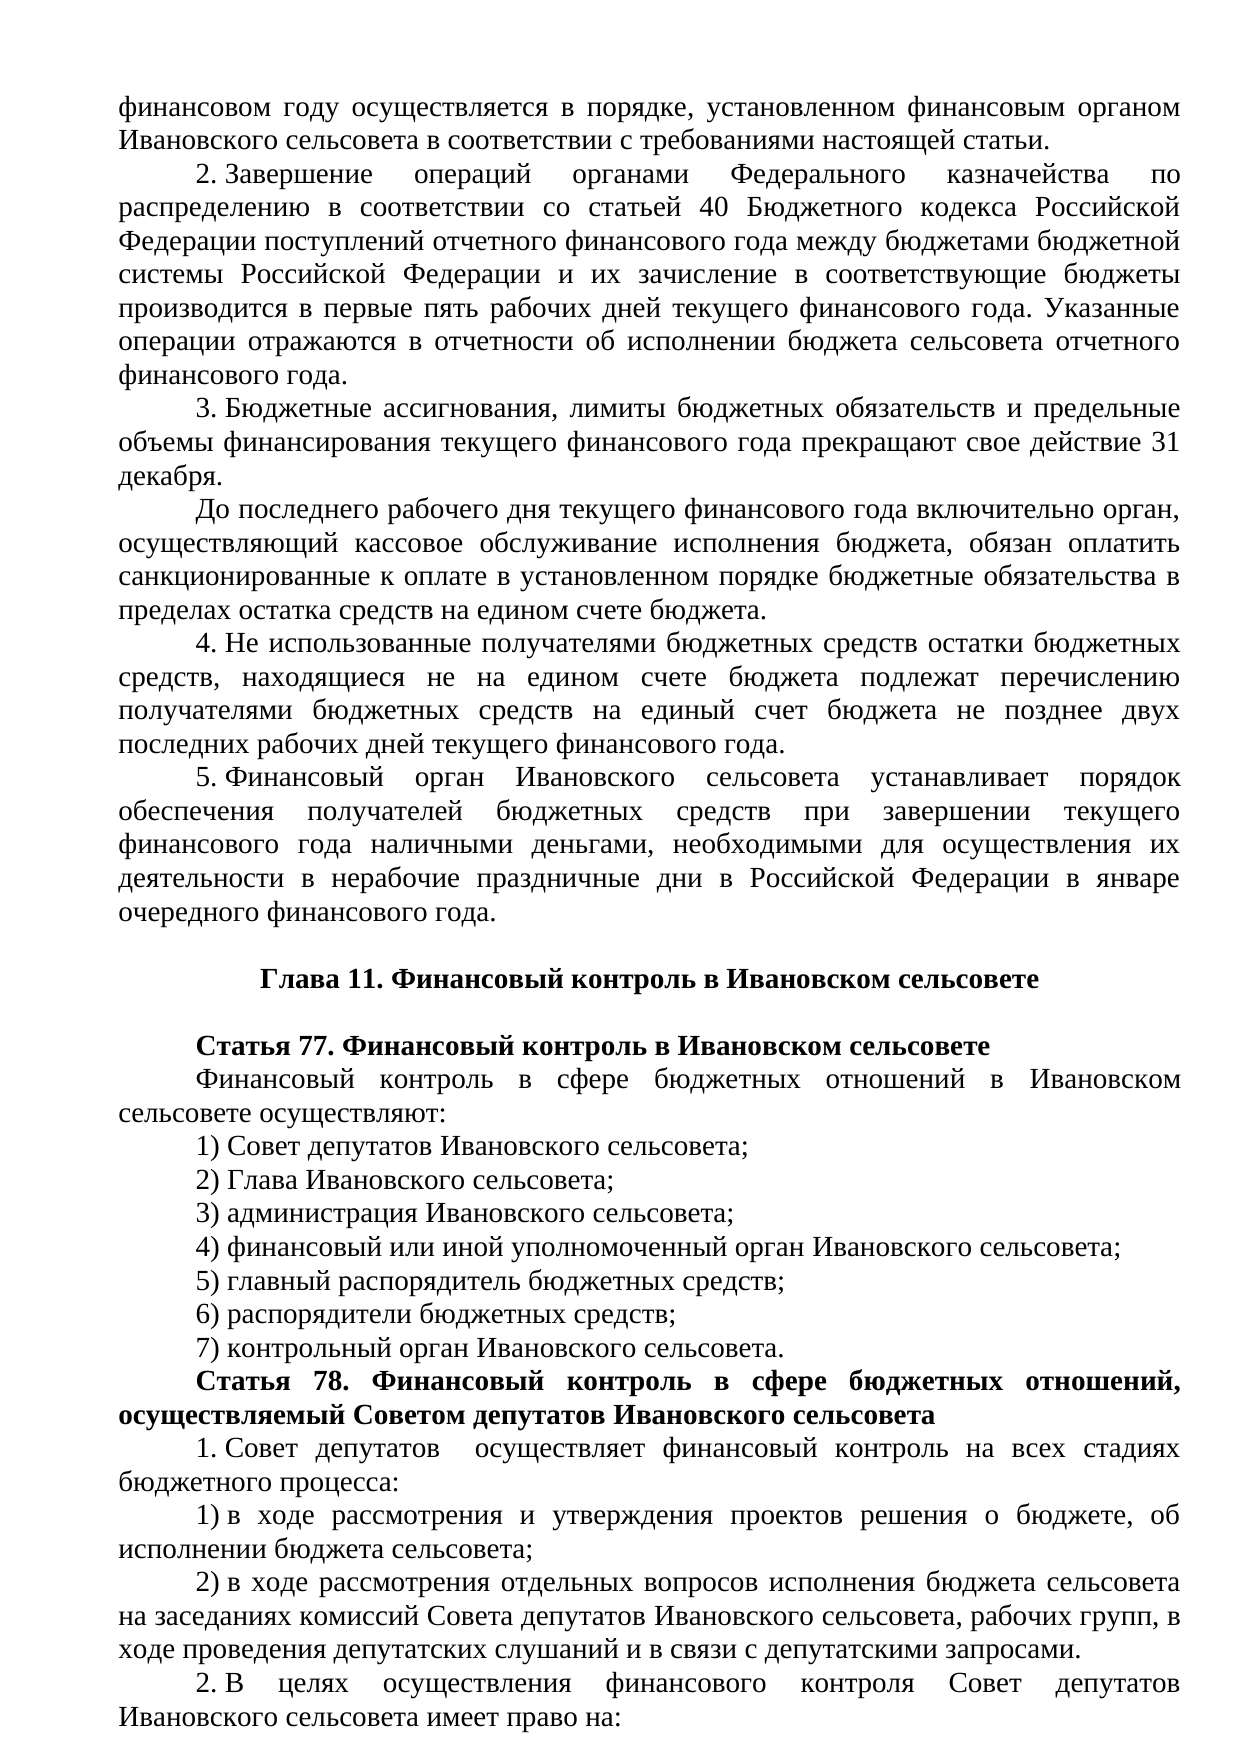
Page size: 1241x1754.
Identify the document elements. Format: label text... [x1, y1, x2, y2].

text 2) Глава Ивановского сельсовета; [118, 1162, 1181, 1196]
text 2) в ходе рассмотрения отдельных вопросов исполнения бюджета сельсовета на заседаниях комиссий Совета депутатов Ивановского сельсовета, рабочих групп, в ходе проведения депутатских слушаний и в связи с депутатскими запросами. [118, 1564, 1181, 1665]
text Статья 78. Финансовый контроль в сфере бюджетных отношений, осуществляемый Советом депутатов Ивановского сельсовета [118, 1363, 1181, 1430]
text До последнего рабочего дня текущего финансового года включительно орган, осуществляющий кассовое обслуживание исполнения бюджета, обязан оплатить санкционированные к оплате в установленном порядке бюджетные обязательства в пределах остатка средств на едином счете бюджета. [118, 491, 1181, 625]
text 4) финансовый или иной уполномоченный орган Ивановского сельсовета; [118, 1229, 1181, 1263]
text 1. Совет депутатов осуществляет финансовый контроль на всех стадиях бюджетного процесса: [118, 1430, 1181, 1497]
text 2. Завершение операций органами Федерального казначейства по распределению в соответствии со статьей 40 Бюджетного кодекса Российской Федерации поступлений отчетного финансового года между бюджетами бюджетной системы Российской Федерации и их зачисление в соответствующие бюджеты производится в первые пять рабочих дней текущего финансового года. Указанные операции отражаются в отчетности об исполнении бюджета сельсовета отчетного финансового года. [118, 156, 1181, 391]
title Глава 11. Финансовый контроль в Ивановском сельсовете [118, 961, 1181, 994]
text 1) в ходе рассмотрения и утверждения проектов решения о бюджете, об исполнении бюджета сельсовета; [118, 1497, 1181, 1564]
text 6) распорядители бюджетных средств; [118, 1296, 1181, 1330]
text 1) Совет депутатов Ивановского сельсовета; [118, 1128, 1181, 1162]
text 3. Бюджетные ассигнования, лимиты бюджетных обязательств и предельные объемы финансирования текущего финансового года прекращают свое действие 31 декабря. [118, 391, 1181, 491]
text 4. Не использованные получателями бюджетных средств остатки бюджетных средств, находящиеся не на едином счете бюджета подлежат перечислению получателями бюджетных средств на единый счет бюджета не позднее двух последних рабочих дней текущего финансового года. [118, 625, 1181, 759]
text Финансовый контроль в сфере бюджетных отношений в Ивановском сельсовете осуществляют: [118, 1061, 1181, 1128]
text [118, 89, 1181, 156]
text 5. Финансовый орган Ивановского сельсовета устанавливает порядок обеспечения получателей бюджетных средств при завершении текущего финансового года наличными деньгами, необходимыми для осуществления их деятельности в нерабочие праздничные дни в Российской Федерации в январе очередного финансового года. [118, 759, 1181, 927]
text 7) контрольный орган Ивановского сельсовета. [118, 1330, 1181, 1363]
text 2. В целях осуществления финансового контроля Совет депутатов Ивановского сельсовета имеет право на: [118, 1665, 1181, 1732]
text Статья 77. Финансовый контроль в Ивановском сельсовете [118, 1028, 1181, 1061]
text 5) главный распорядитель бюджетных средств; [118, 1263, 1181, 1296]
text 3) администрация Ивановского сельсовета; [118, 1196, 1181, 1229]
